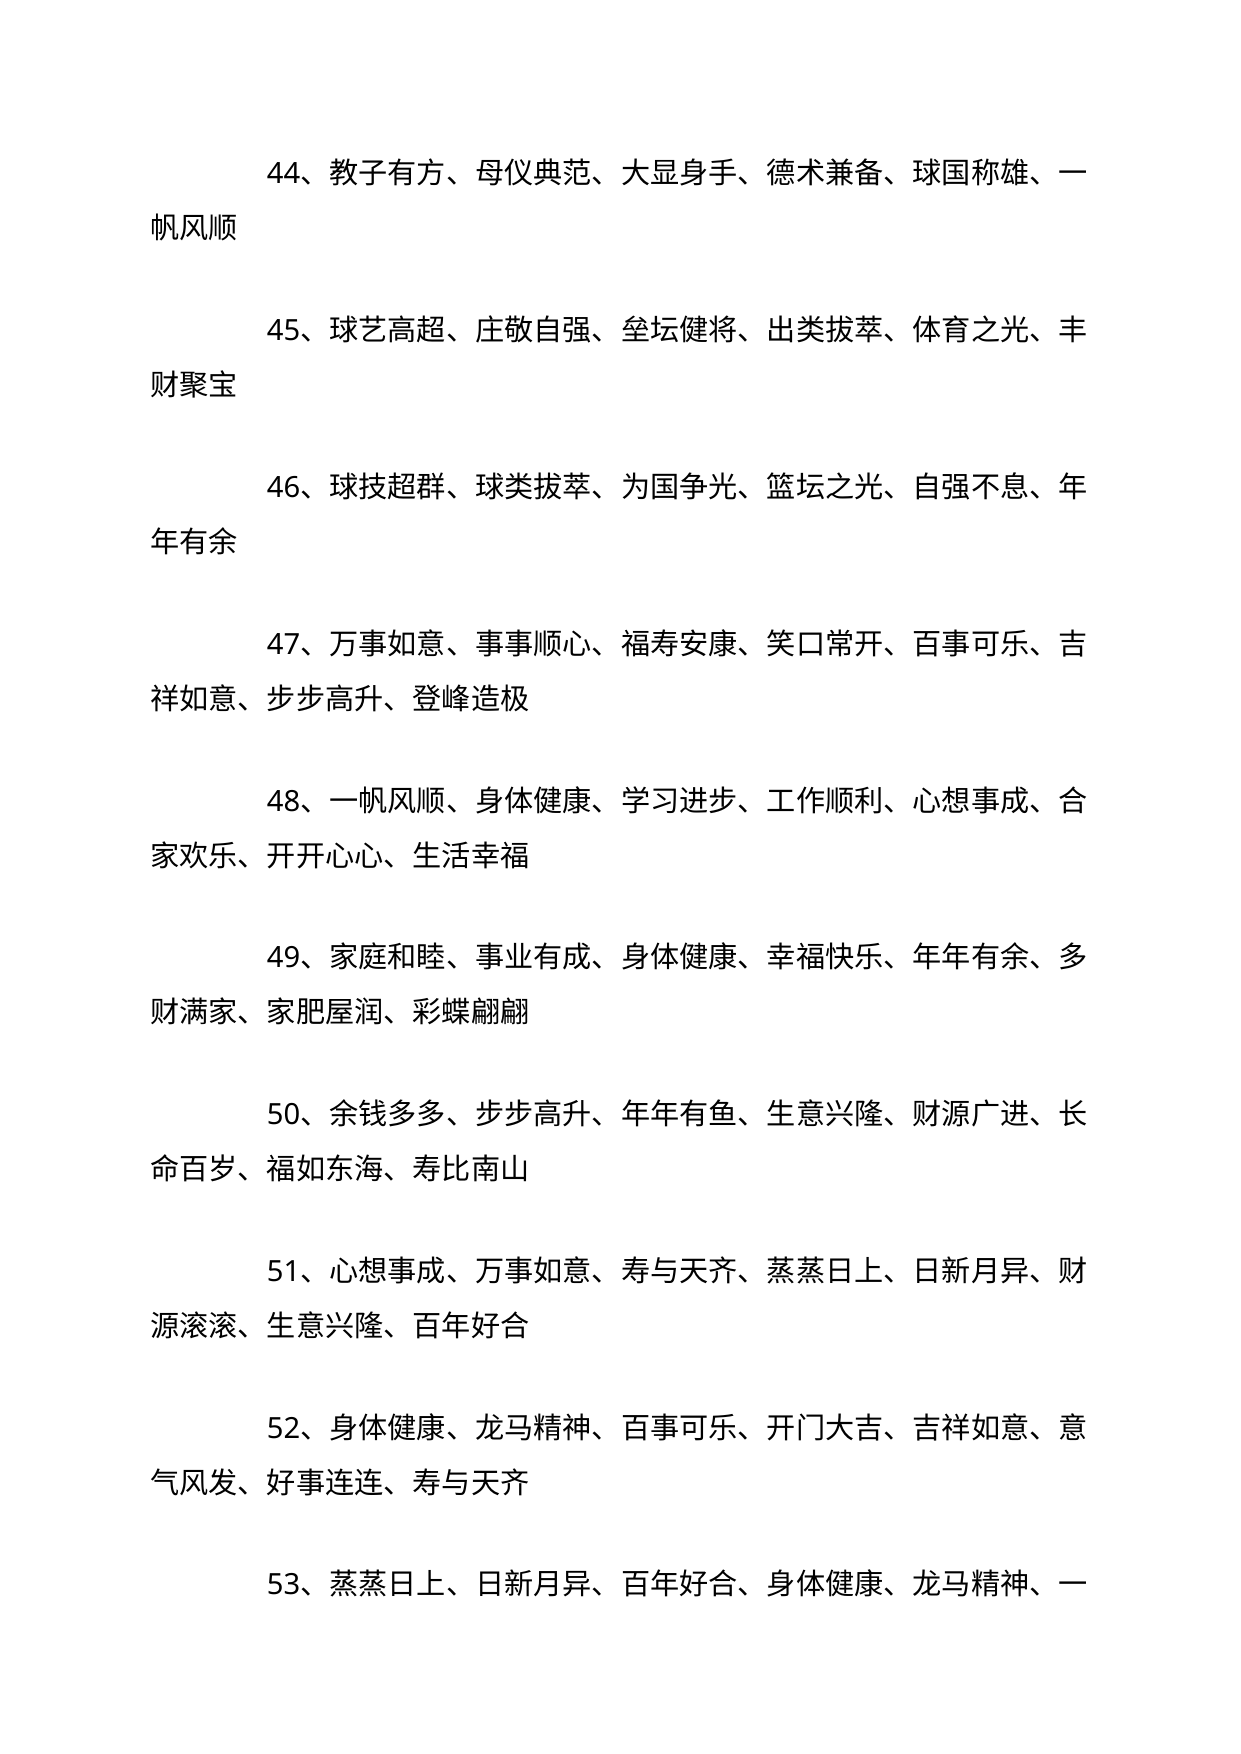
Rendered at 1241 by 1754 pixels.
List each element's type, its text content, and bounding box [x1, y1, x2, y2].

text 49、家庭和睦、事业有成、身体健康、幸福快乐、年年有余、多财满家、家肥屋润、彩蝶翩翩 [150, 934, 1090, 1031]
text 52、身体健康、龙马精神、百事可乐、开门大吉、吉祥如意、意气风发、好事连连、寿与天齐 [150, 1404, 1090, 1501]
text 50、余钱多多、步步高升、年年有鱼、生意兴隆、财源广进、长命百岁、福如东海、寿比南山 [150, 1091, 1090, 1188]
text 44、教子有方、母仪典范、大显身手、德术兼备、球国称雄、一帆风顺 [150, 150, 1090, 247]
text 48、一帆风顺、身体健康、学习进步、工作顺利、心想事成、合家欢乐、开开心心、生活幸福 [150, 777, 1090, 874]
text 51、心想事成、万事如意、寿与天齐、蒸蒸日上、日新月异、财源滚滚、生意兴隆、百年好合 [150, 1247, 1090, 1345]
text 47、万事如意、事事顺心、福寿安康、笑口常开、百事可乐、吉祥如意、步步高升、登峰造极 [150, 620, 1090, 718]
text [150, 1561, 1090, 1603]
text 46、球技超群、球类拔萃、为国争光、篮坛之光、自强不息、年年有余 [150, 463, 1090, 561]
text 45、球艺高超、庄敬自强、垒坛健将、出类拔萃、体育之光、丰财聚宝 [150, 307, 1090, 404]
